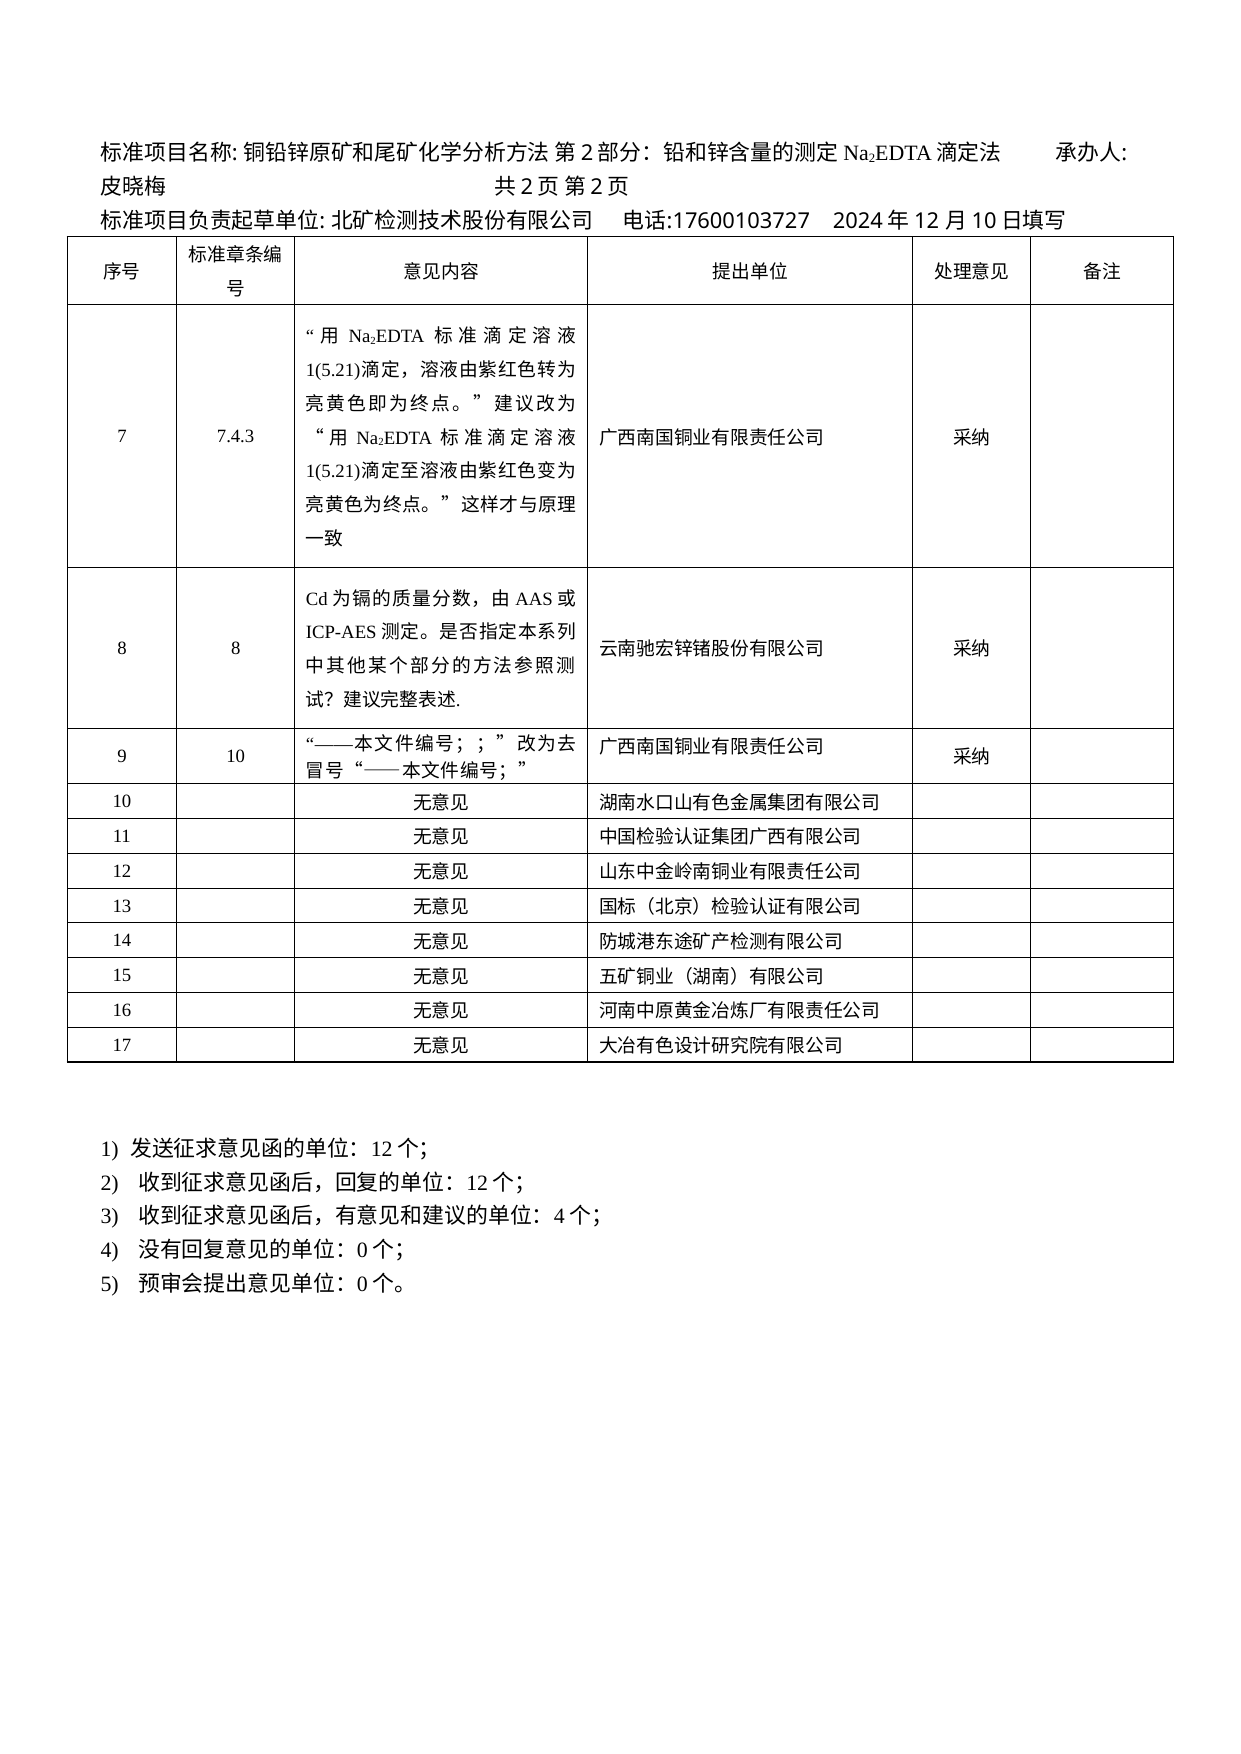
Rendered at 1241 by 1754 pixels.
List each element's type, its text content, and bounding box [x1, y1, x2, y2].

table_cell [1031, 819, 1173, 853]
table_cell [177, 854, 294, 887]
table_cell [177, 1028, 294, 1061]
text 标准项目名称: 铜铅锌原矿和尾矿化学分析方法 第2部分：铅和锌含量的测定 Na2EDTA滴定法 承办人:皮晓梅 共2页 第2页 [100, 134, 1140, 202]
table_cell [1031, 568, 1173, 728]
table_cell 五矿铜业（湖南）有限公司 [588, 958, 912, 992]
table_cell 7 [68, 305, 176, 567]
table_cell 云南驰宏锌锗股份有限公司 [588, 568, 912, 728]
table_cell [177, 889, 294, 922]
table_cell 无意见 [295, 889, 587, 922]
table_cell 9 [68, 729, 176, 783]
table_cell 7.4.3 [177, 305, 294, 567]
table_cell 无意见 [295, 854, 587, 887]
table_cell 无意见 [295, 819, 587, 853]
table_cell 湖南水口山有色金属集团有限公司 [588, 784, 912, 818]
table_cell 国标（北京）检验认证有限公司 [588, 889, 912, 922]
table_cell [177, 784, 294, 818]
table_cell [1031, 1028, 1173, 1061]
table_cell 8 [177, 568, 294, 728]
table_cell 无意见 [295, 1028, 587, 1061]
table_cell 采纳 [913, 305, 1030, 567]
table_header 意见内容 [295, 237, 587, 304]
table_header 备注 [1031, 237, 1173, 304]
list 没有回复意见的单位：0个； [100, 1231, 1140, 1265]
table_cell “——本文件编号；；”改为去冒号“——本文件编号；” [295, 729, 587, 783]
table_cell [913, 889, 1030, 922]
table_cell Cd为镉的质量分数，由AAS或ICP-AES测定。是否指定本系列中其他某个部分的方法参照测试？建议完整表述. [295, 568, 587, 728]
table_cell 无意见 [295, 923, 587, 957]
table_cell [913, 1028, 1030, 1061]
table_cell 采纳 [913, 729, 1030, 783]
table_header 标准章条编号 [177, 237, 294, 304]
table_cell 8 [68, 568, 176, 728]
list 预审会提出意见单位：0个。 [100, 1265, 1140, 1299]
table_cell 广西南国铜业有限责任公司 [588, 305, 912, 567]
table_cell 10 [68, 784, 176, 818]
table_cell [1031, 784, 1173, 818]
table_cell [913, 958, 1030, 992]
table_cell [1031, 854, 1173, 887]
table_cell [913, 923, 1030, 957]
table_cell 防城港东途矿产检测有限公司 [588, 923, 912, 957]
table_cell 无意见 [295, 784, 587, 818]
table_cell 15 [68, 958, 176, 992]
table_cell [177, 819, 294, 853]
table_cell 无意见 [295, 958, 587, 992]
table_cell [913, 993, 1030, 1027]
table_cell 16 [68, 993, 176, 1027]
table_cell [177, 923, 294, 957]
list 收到征求意见函后，有意见和建议的单位：4个； [100, 1197, 1140, 1231]
table_cell [1031, 729, 1173, 783]
table_cell 11 [68, 819, 176, 853]
table_cell [1031, 958, 1173, 992]
table_cell 河南中原黄金冶炼厂有限责任公司 [588, 993, 912, 1027]
table_cell [913, 854, 1030, 887]
table_cell 无意见 [295, 993, 587, 1027]
table_cell [177, 958, 294, 992]
table_cell “用Na2EDTA标准滴定溶液1(5.21)滴定，溶液由紫红色转为亮黄色即为终点。”建议改为“用Na2EDTA标准滴定溶液1(5.21)滴定至溶液由紫红色变为亮黄色为终点。”这样才与原理一致 [295, 305, 587, 567]
table_cell 14 [68, 923, 176, 957]
table_header 处理意见 [913, 237, 1030, 304]
table_cell 大冶有色设计研究院有限公司 [588, 1028, 912, 1061]
list 发送征求意见函的单位：12个； [100, 1130, 1140, 1164]
table_cell [1031, 305, 1173, 567]
table_cell 广西南国铜业有限责任公司 [588, 729, 912, 783]
text 标准项目负责起草单位: 北矿检测技术股份有限公司 电话:17600103727 2024年 12 月 10日填写 [100, 202, 1140, 236]
table_cell 中国检验认证集团广西有限公司 [588, 819, 912, 853]
table_header 提出单位 [588, 237, 912, 304]
table_cell [913, 784, 1030, 818]
table_cell [913, 819, 1030, 853]
table_cell [177, 993, 294, 1027]
table_cell 10 [177, 729, 294, 783]
table_cell [1031, 993, 1173, 1027]
table_cell [1031, 923, 1173, 957]
table_cell 12 [68, 854, 176, 887]
table_cell [1031, 889, 1173, 922]
table_cell 采纳 [913, 568, 1030, 728]
table_cell 13 [68, 889, 176, 922]
table_header 序号 [68, 237, 176, 304]
table_cell 17 [68, 1028, 176, 1061]
table_cell 山东中金岭南铜业有限责任公司 [588, 854, 912, 887]
list 收到征求意见函后，回复的单位：12个； [100, 1164, 1140, 1197]
